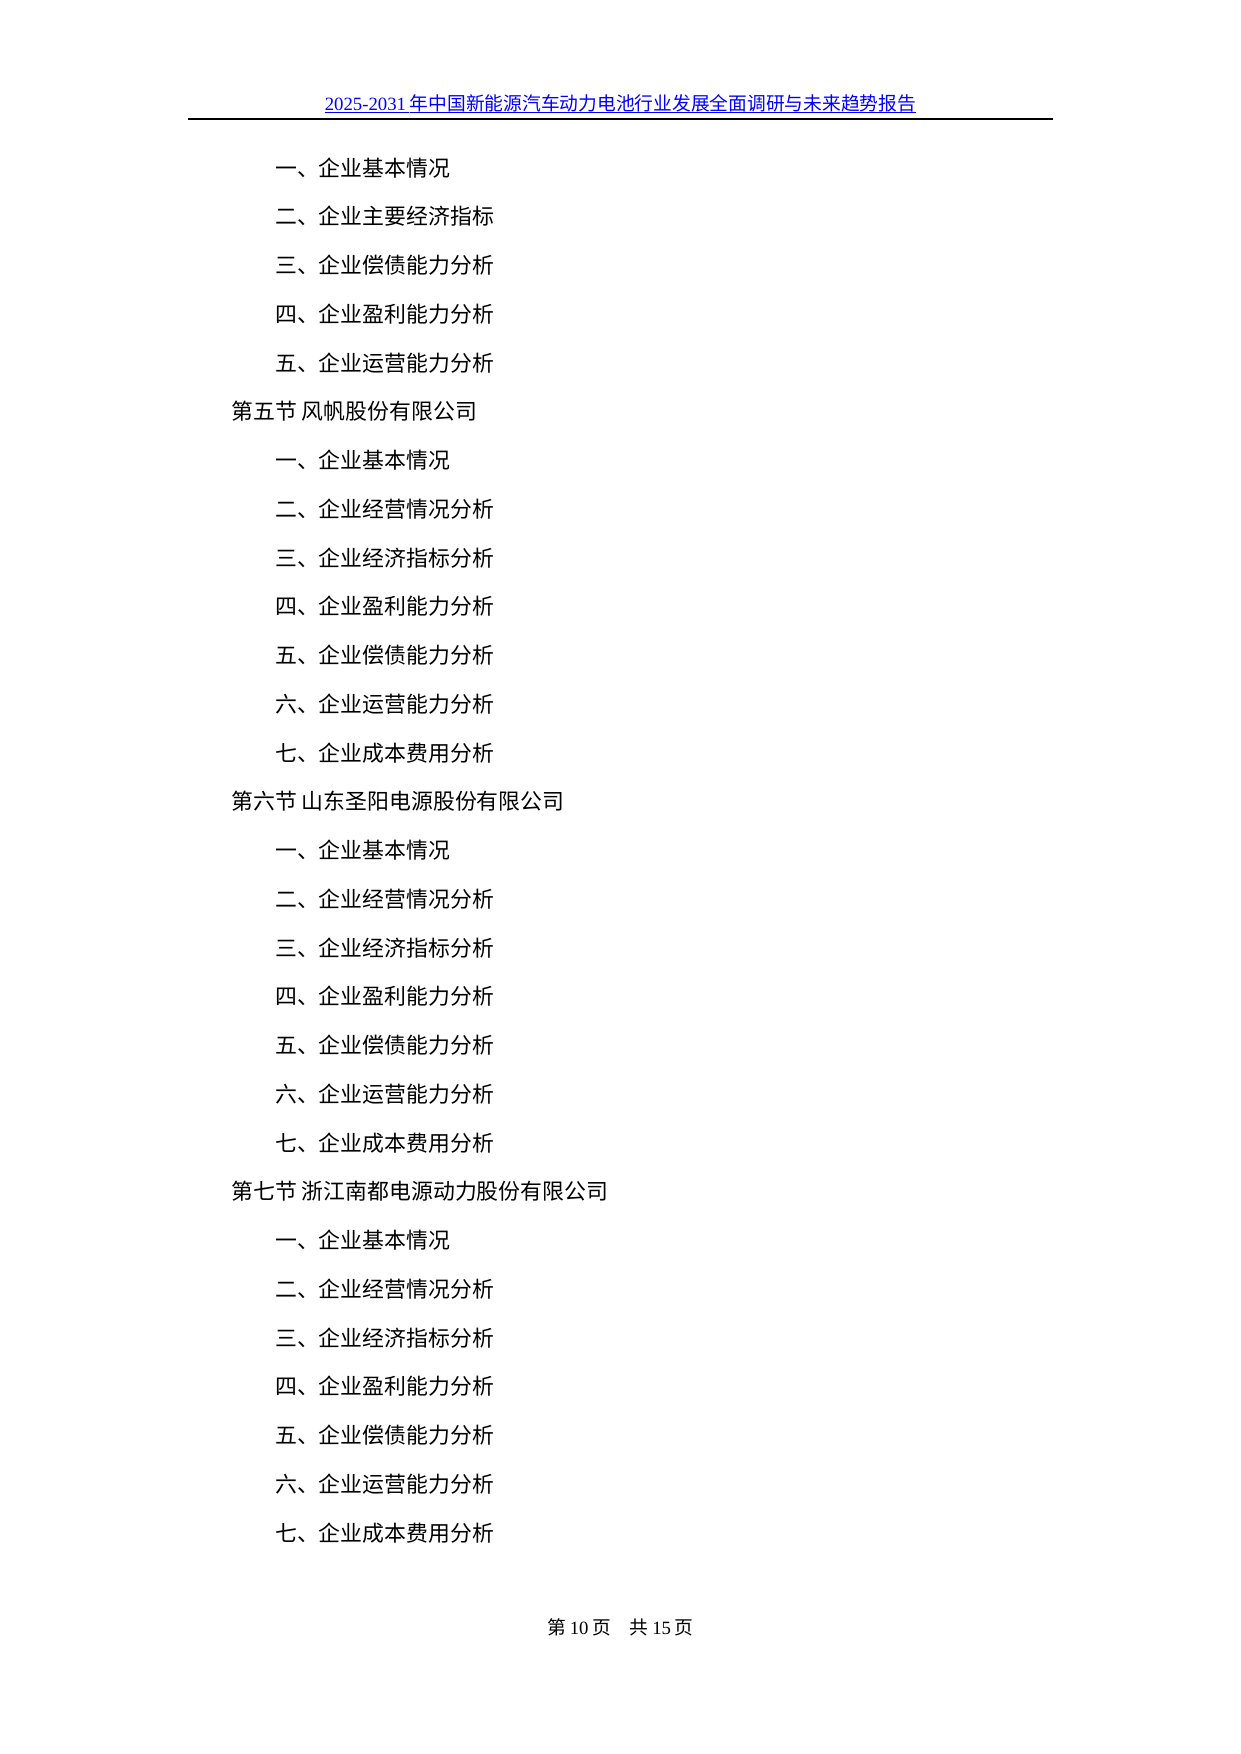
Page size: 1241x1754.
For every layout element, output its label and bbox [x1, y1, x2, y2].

text [187, 150, 1053, 1548]
